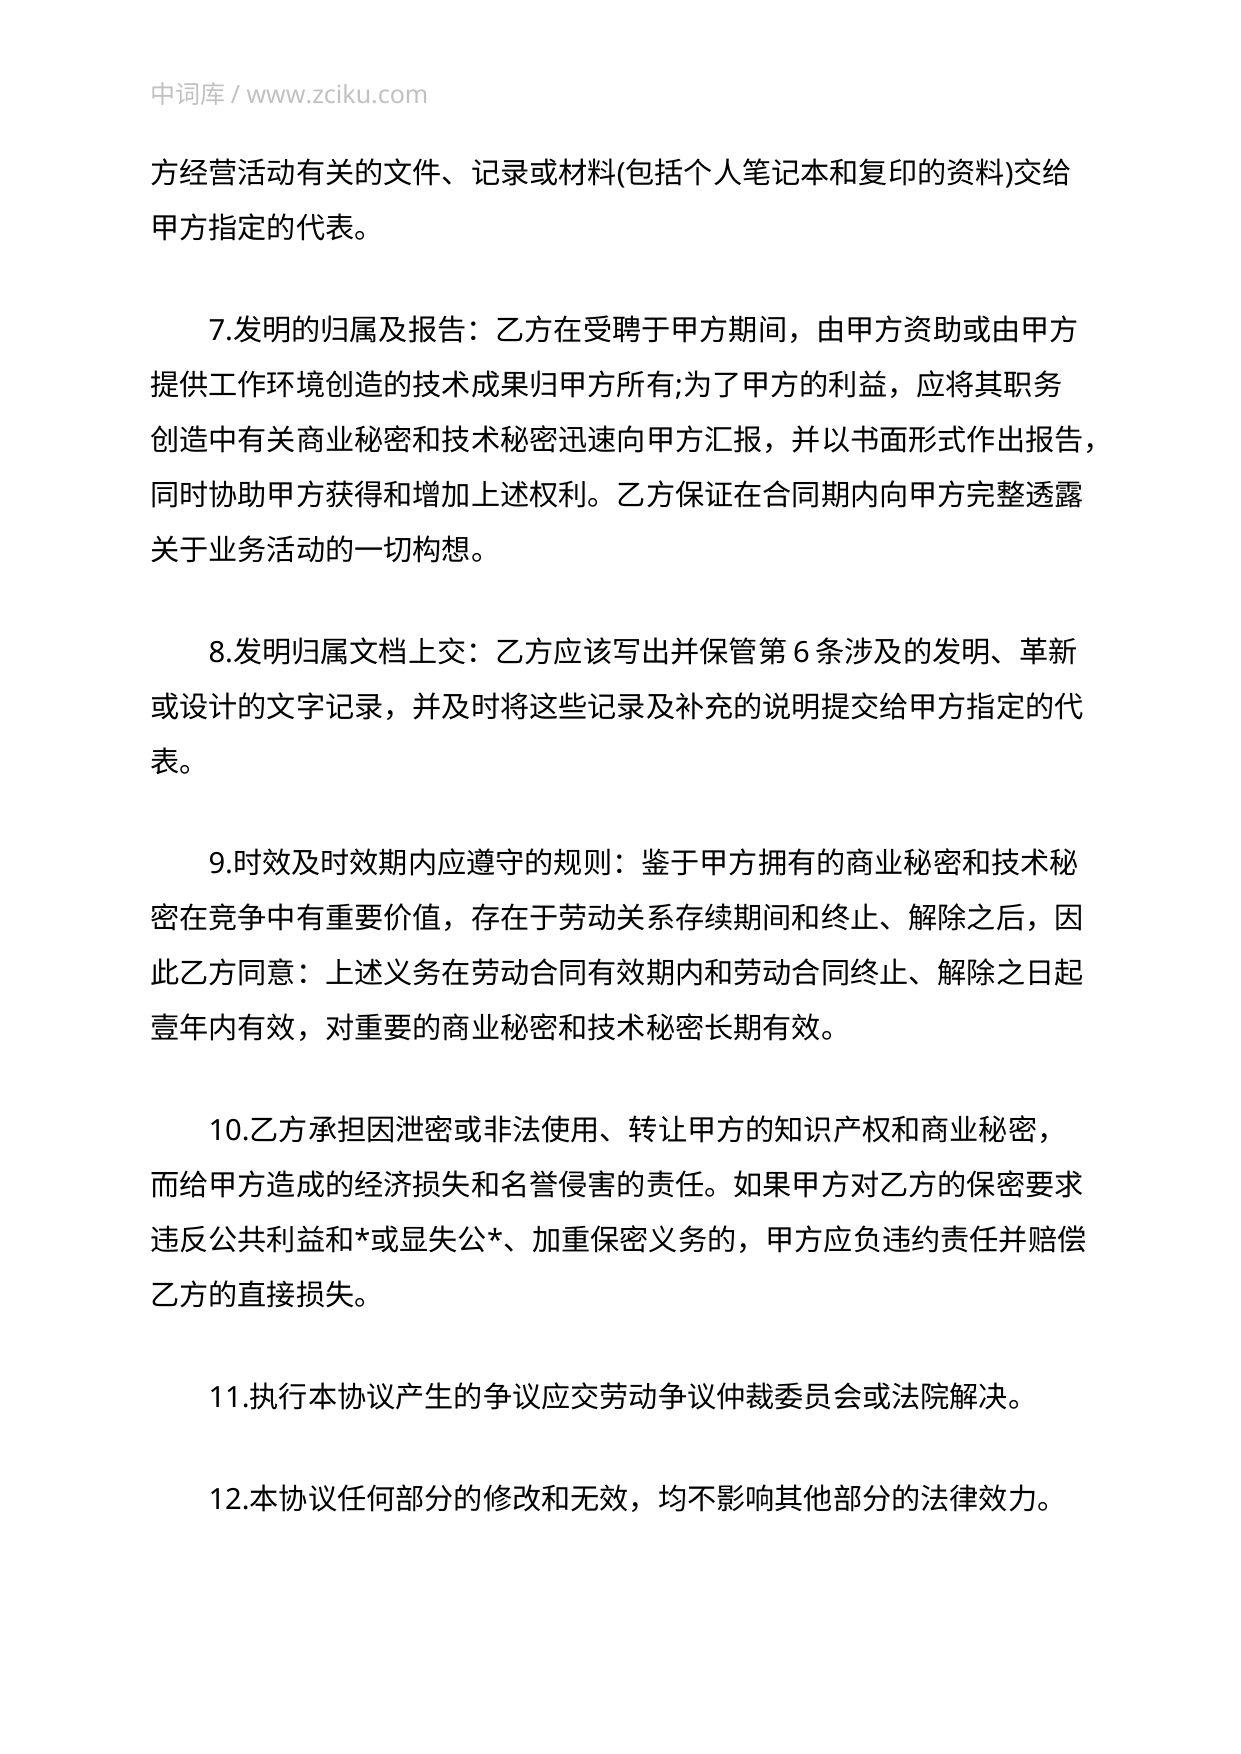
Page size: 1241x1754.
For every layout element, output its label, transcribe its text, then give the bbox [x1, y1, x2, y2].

text 7.发明的归属及报告：乙方在受聘于甲方期间，由甲方资助或由甲方提供工作环境创造的技术成果归甲方所有;为了甲方的利益，应将其职务创造中有关商业秘密和技术秘密迅速向甲方汇报，并以书面形式作出报告，同时协助甲方获得和增加上述权利。乙方保证在合同期内向甲方完整透露关于业务活动的一切构想。 [150, 307, 1090, 569]
text 11.执行本协议产生的争议应交劳动争议仲裁委员会或法院解决。 [150, 1373, 1090, 1416]
text 8.发明归属文档上交：乙方应该写出并保管第6条涉及的发明、革新或设计的文字记录，并及时将这些记录及补充的说明提交给甲方指定的代表。 [150, 628, 1090, 781]
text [150, 150, 1090, 247]
text 10.乙方承担因泄密或非法使用、转让甲方的知识产权和商业秘密，而给甲方造成的经济损失和名誉侵害的责任。如果甲方对乙方的保密要求违反公共利益和*或显失公*、加重保密义务的，甲方应负违约责任并赔偿乙方的直接损失。 [150, 1107, 1090, 1314]
text 9.时效及时效期内应遵守的规则：鉴于甲方拥有的商业秘密和技术秘密在竞争中有重要价值，存在于劳动关系存续期间和终止、解除之后，因此乙方同意：上述义务在劳动合同有效期内和劳动合同终止、解除之日起壹年内有效，对重要的商业秘密和技术秘密长期有效。 [150, 840, 1090, 1047]
text 12.本协议任何部分的修改和无效，均不影响其他部分的法律效力。 [150, 1475, 1090, 1518]
